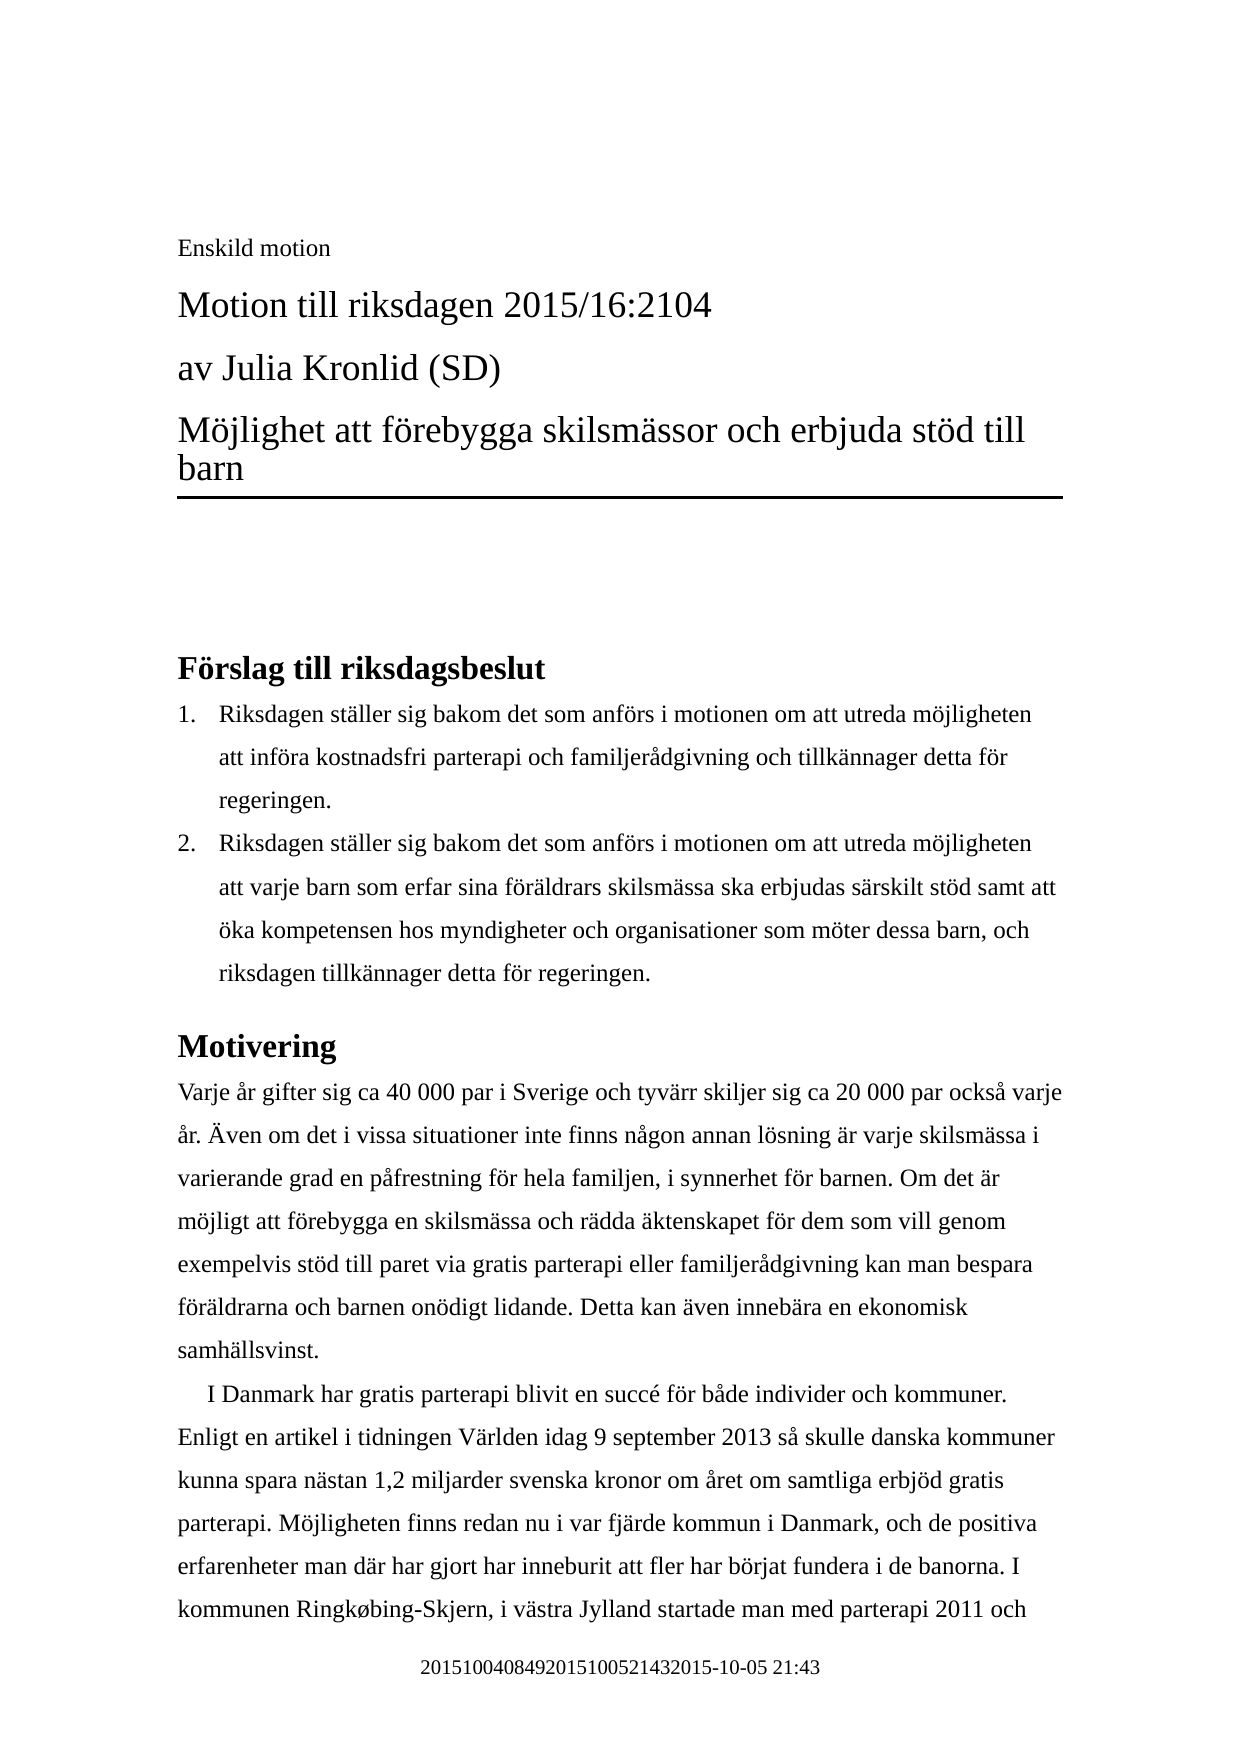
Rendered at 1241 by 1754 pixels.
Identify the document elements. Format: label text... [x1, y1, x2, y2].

subtitle Motivering [177, 1026, 1063, 1064]
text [177, 1379, 1063, 1623]
text Varje år gifter sig ca 40 000 par i Sverige och tyvärr skiljer sig ca 20 000 par också varje år. Även om det i vissa situationer inte finns någon annan lösning är varje skilsmässa i varierande grad en påfrestning för hela familjen, i synnerhet för barnen. Om det är möjligt att förebygga en skilsmässa och rädda äktenskapet för dem som vill genom exempelvis stöd till paret via gratis parterapi eller familjerådgivning kan man bespara föräldrarna och barnen onödigt lidande. Detta kan även innebära en ekonomisk samhällsvinst. [177, 1077, 1063, 1364]
